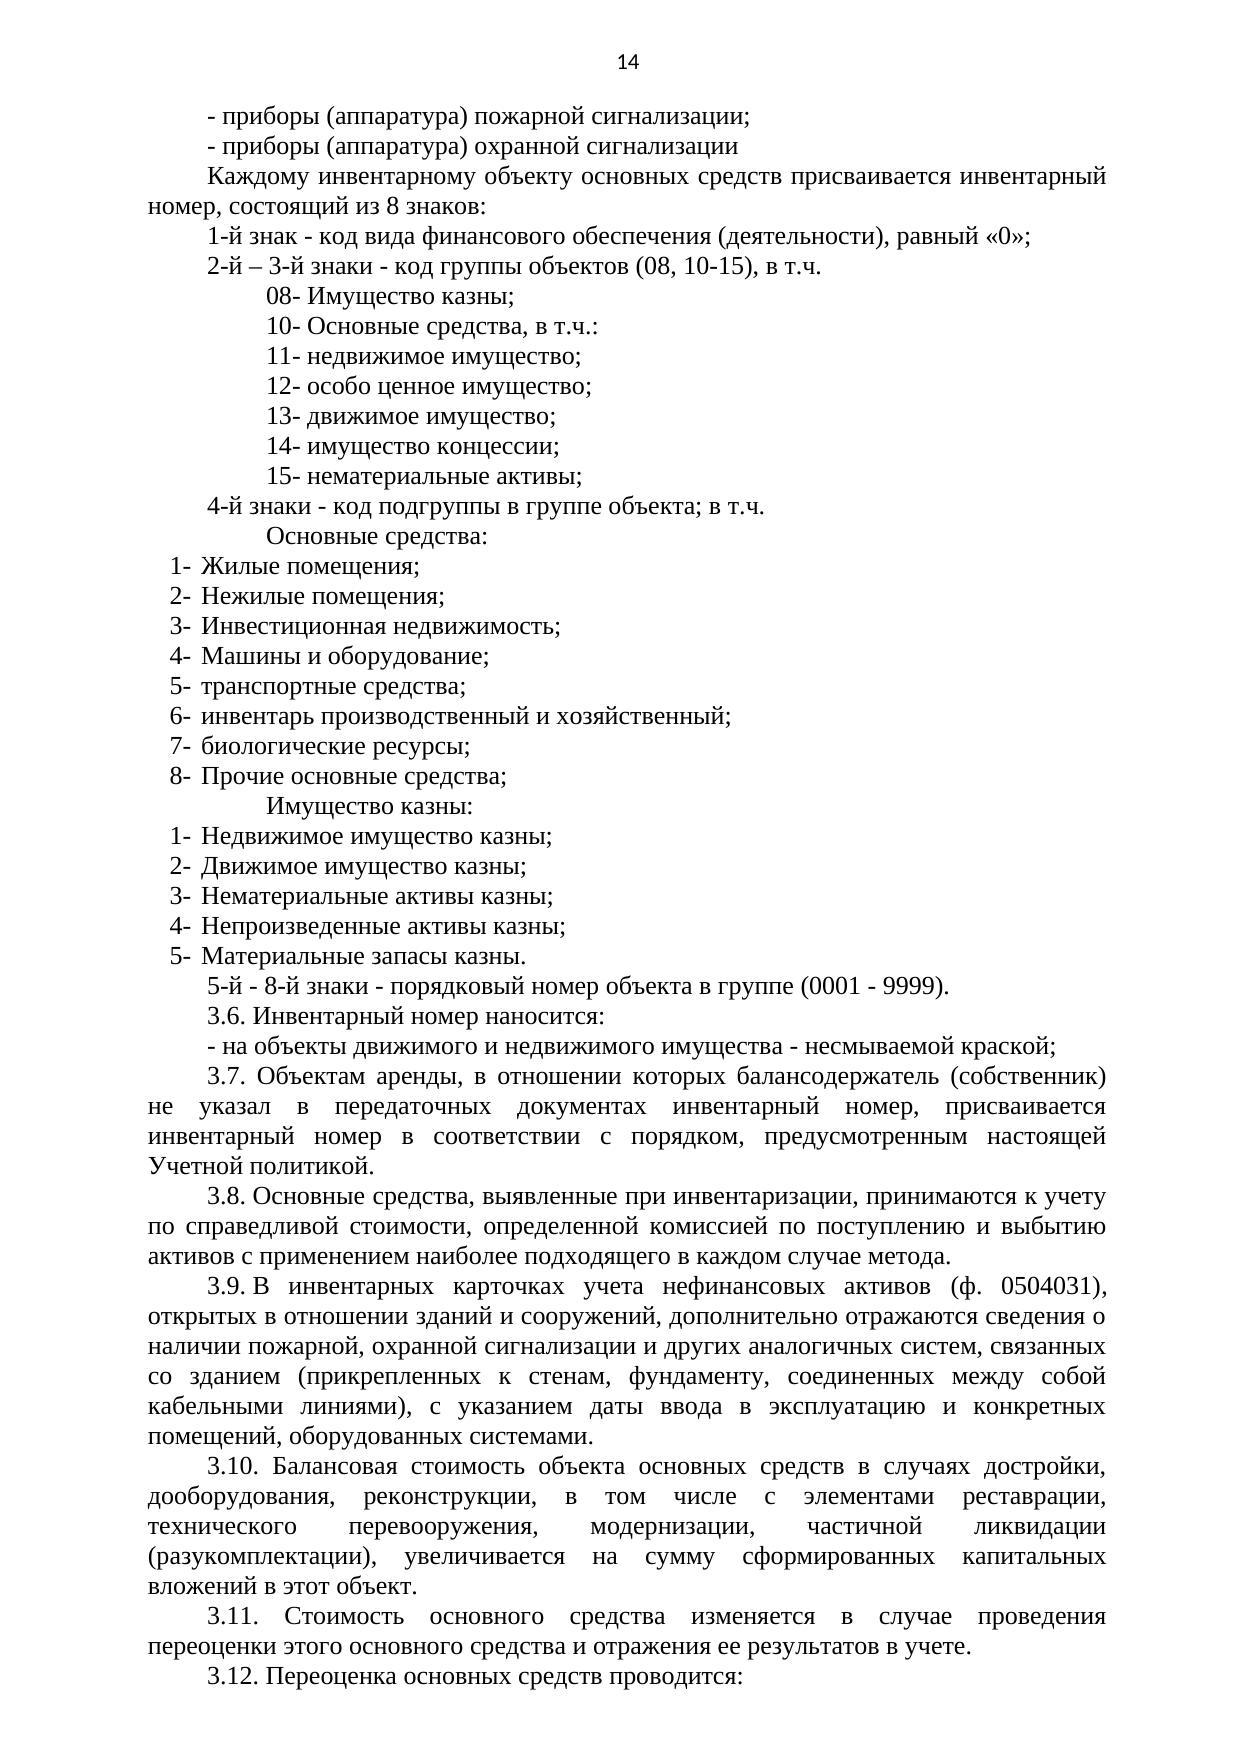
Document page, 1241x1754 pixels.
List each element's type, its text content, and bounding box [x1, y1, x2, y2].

text - приборы (аппаратура) охранной сигнализации [148, 130, 1107, 160]
text 3.6. Инвентарный номер наносится: [148, 1000, 1107, 1030]
text 3.8. Основные средства, выявленные при инвентаризации, принимаются к учету по справедливой стоимости, определенной комиссией по поступлению и выбытию активов с применением наиболее подходящего в каждом случае метода. [148, 1180, 1107, 1270]
text 3.12. Переоценка основных средств проводится: [148, 1660, 1107, 1690]
list инвентарь производственный и хозяйственный; [148, 700, 1107, 730]
list Движимое имущество казны; [148, 850, 1107, 880]
text 3.7. Объектам аренды, в отношении которых балансодержатель (собственник) не указал в передаточных документах инвентарный номер, присваивается инвентарный номер в соответствии с порядком, предусмотренным настоящей Учетной политикой. [148, 1060, 1107, 1180]
text Каждому инвентарному объекту основных средств присваивается инвентарный номер, состоящий из 8 знаков: [148, 160, 1107, 220]
text 3.10. Балансовая стоимость объекта основных средств в случаях достройки, дооборудования, реконструкции, в том числе с элементами реставрации, технического перевооружения, модернизации, частичной ликвидации (разукомплектации), увеличивается на сумму сформированных капитальных вложений в этот объект. [148, 1450, 1107, 1600]
list Материальные запасы казны. [148, 940, 1107, 970]
text 3.11. Стоимость основного средства изменяется в случае проведения переоценки этого основного средства и отражения ее результатов в учете. [148, 1600, 1107, 1660]
list биологические ресурсы; [148, 730, 1107, 760]
text 14- имущество концессии; [148, 430, 1107, 460]
list Нежилые помещения; [148, 580, 1107, 610]
text 11- недвижимое имущество; [148, 340, 1107, 370]
text - приборы (аппаратура) пожарной сигнализации; [148, 100, 1107, 130]
text 10- Основные средства, в т.ч.: [148, 310, 1107, 340]
text Основные средства: [148, 520, 1107, 550]
text 08- Имущество казны; [148, 280, 1107, 310]
text 5-й - 8-й знаки - порядковый номер объекта в группе (0001 - 9999). [148, 970, 1107, 1000]
text 2-й – 3-й знаки - код группы объектов (08, 10-15), в т.ч. [148, 250, 1107, 280]
list Нематериальные активы казны; [148, 880, 1107, 910]
list Непроизведенные активы казны; [148, 910, 1107, 940]
text 1-й знак - код вида финансового обеспечения (деятельности), равный «0»; [148, 220, 1107, 250]
list Недвижимое имущество казны; [148, 820, 1107, 850]
list Машины и оборудование; [148, 640, 1107, 670]
text 15- нематериальные активы; [148, 460, 1107, 490]
text Имущество казны: [148, 790, 1107, 820]
list Инвестиционная недвижимость; [148, 610, 1107, 640]
list Прочие основные средства; [148, 760, 1107, 790]
text 13- движимое имущество; [148, 400, 1107, 430]
list транспортные средства; [148, 670, 1107, 700]
text 3.9. В инвентарных карточках учета нефинансовых активов (ф. 0504031), открытых в отношении зданий и сооружений, дополнительно отражаются сведения о наличии пожарной, охранной сигнализации и других аналогичных систем, связанных со зданием (прикрепленных к стенам, фундаменту, соединенных между собой кабельными линиями), с указанием даты ввода в эксплуатацию и конкретных помещений, оборудованных системами. [148, 1270, 1107, 1450]
text - на объекты движимого и недвижимого имущества - несмываемой краской; [148, 1030, 1107, 1060]
list Жилые помещения; [148, 550, 1107, 580]
text 4-й знаки - код подгруппы в группе объекта; в т.ч. [148, 490, 1107, 520]
text 12- особо ценное имущество; [148, 370, 1107, 400]
